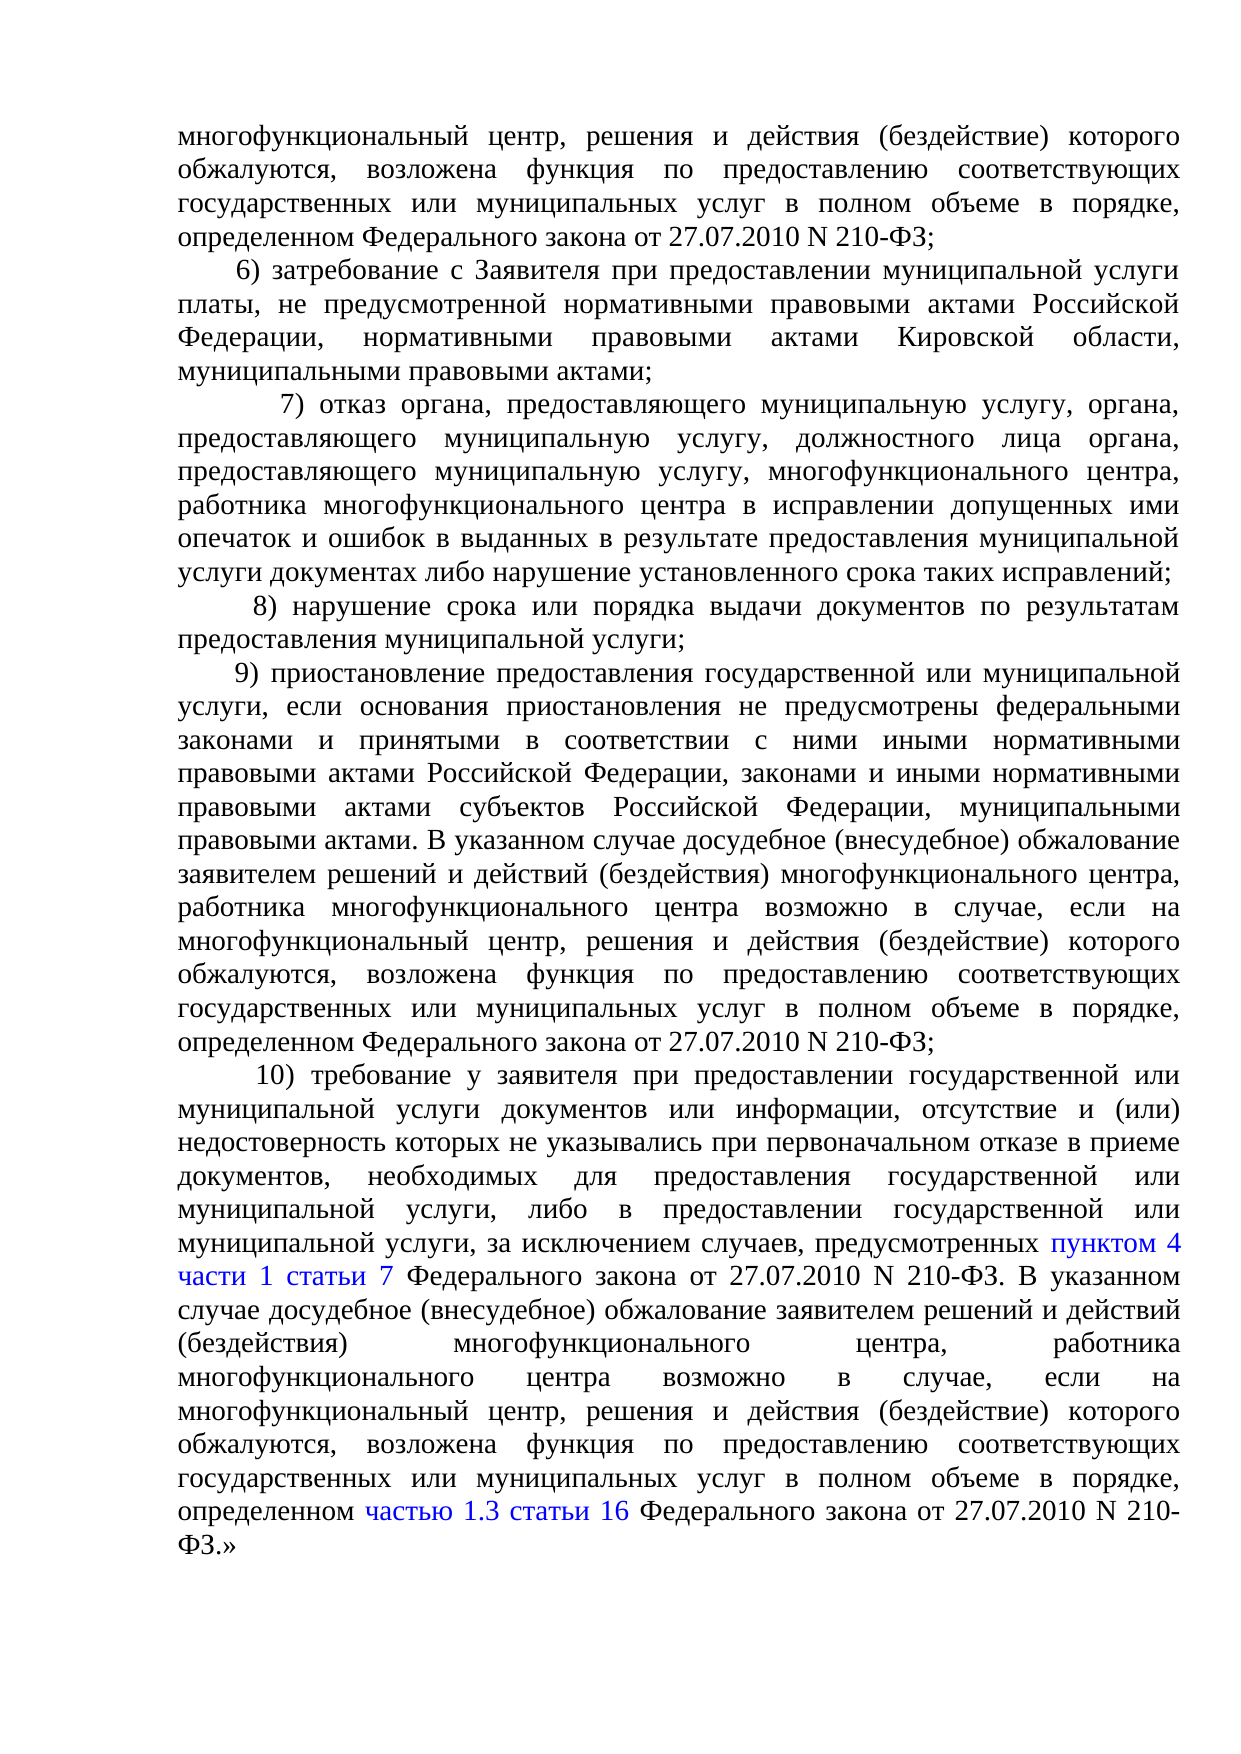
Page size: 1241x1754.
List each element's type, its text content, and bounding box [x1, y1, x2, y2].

text 9) приостановление предоставления государственной или муниципальной услуги, если основания приостановления не предусмотрены федеральными законами и принятыми в соответствии с ними иными нормативными правовыми актами Российской Федерации, законами и иными нормативными правовыми актами субъектов Российской Федерации, муниципальными правовыми актами. В указанном случае досудебное (внесудебное) обжалование заявителем решений и действий (бездействия) многофункционального центра, работника многофункционального центра возможно в случае, если на многофункциональный центр, решения и действия (бездействие) которого обжалуются, возложена функция по предоставлению соответствующих государственных или муниципальных услуг в полном объеме в порядке, определенном Федерального закона от 27.07.2010 N 210-ФЗ; [177, 655, 1181, 1057]
text 7) отказ органа, предоставляющего муниципальную услугу, органа, предоставляющего муниципальную услугу, должностного лица органа, предоставляющего муниципальную услугу, многофункционального центра, работника многофункционального центра в исправлении допущенных ими опечаток и ошибок в выданных в результате предоставления муниципальной услуги документах либо нарушение установленного срока таких исправлений; [177, 386, 1181, 588]
text 6) затребование с Заявителя при предоставлении муниципальной услуги платы, не предусмотренной нормативными правовыми актами Российской Федерации, нормативными правовыми актами Кировской области, муниципальными правовыми актами; [177, 252, 1181, 386]
text 10) требование у заявителя при предоставлении государственной или муниципальной услуги документов или информации, отсутствие и (или) недостоверность которых не указывались при первоначальном отказе в приеме документов, необходимых для предоставления государственной или муниципальной услуги, либо в предоставлении государственной или муниципальной услуги, за исключением случаев, предусмотренных пунктом 4 части 1 статьи 7 Федерального закона от 27.07.2010 N 210-ФЗ. В указанном случае досудебное (внесудебное) обжалование заявителем решений и действий (бездействия) многофункционального центра, работника многофункционального центра возможно в случае, если на многофункциональный центр, решения и действия (бездействие) которого обжалуются, возложена функция по предоставлению соответствующих государственных или муниципальных услуг в полном объеме в порядке, определенном частью 1.3 статьи 16 Федерального закона от 27.07.2010 N 210-ФЗ.» [177, 1057, 1181, 1560]
text 8) нарушение срока или порядка выдачи документов по результатам предоставления муниципальной услуги; [177, 588, 1181, 655]
